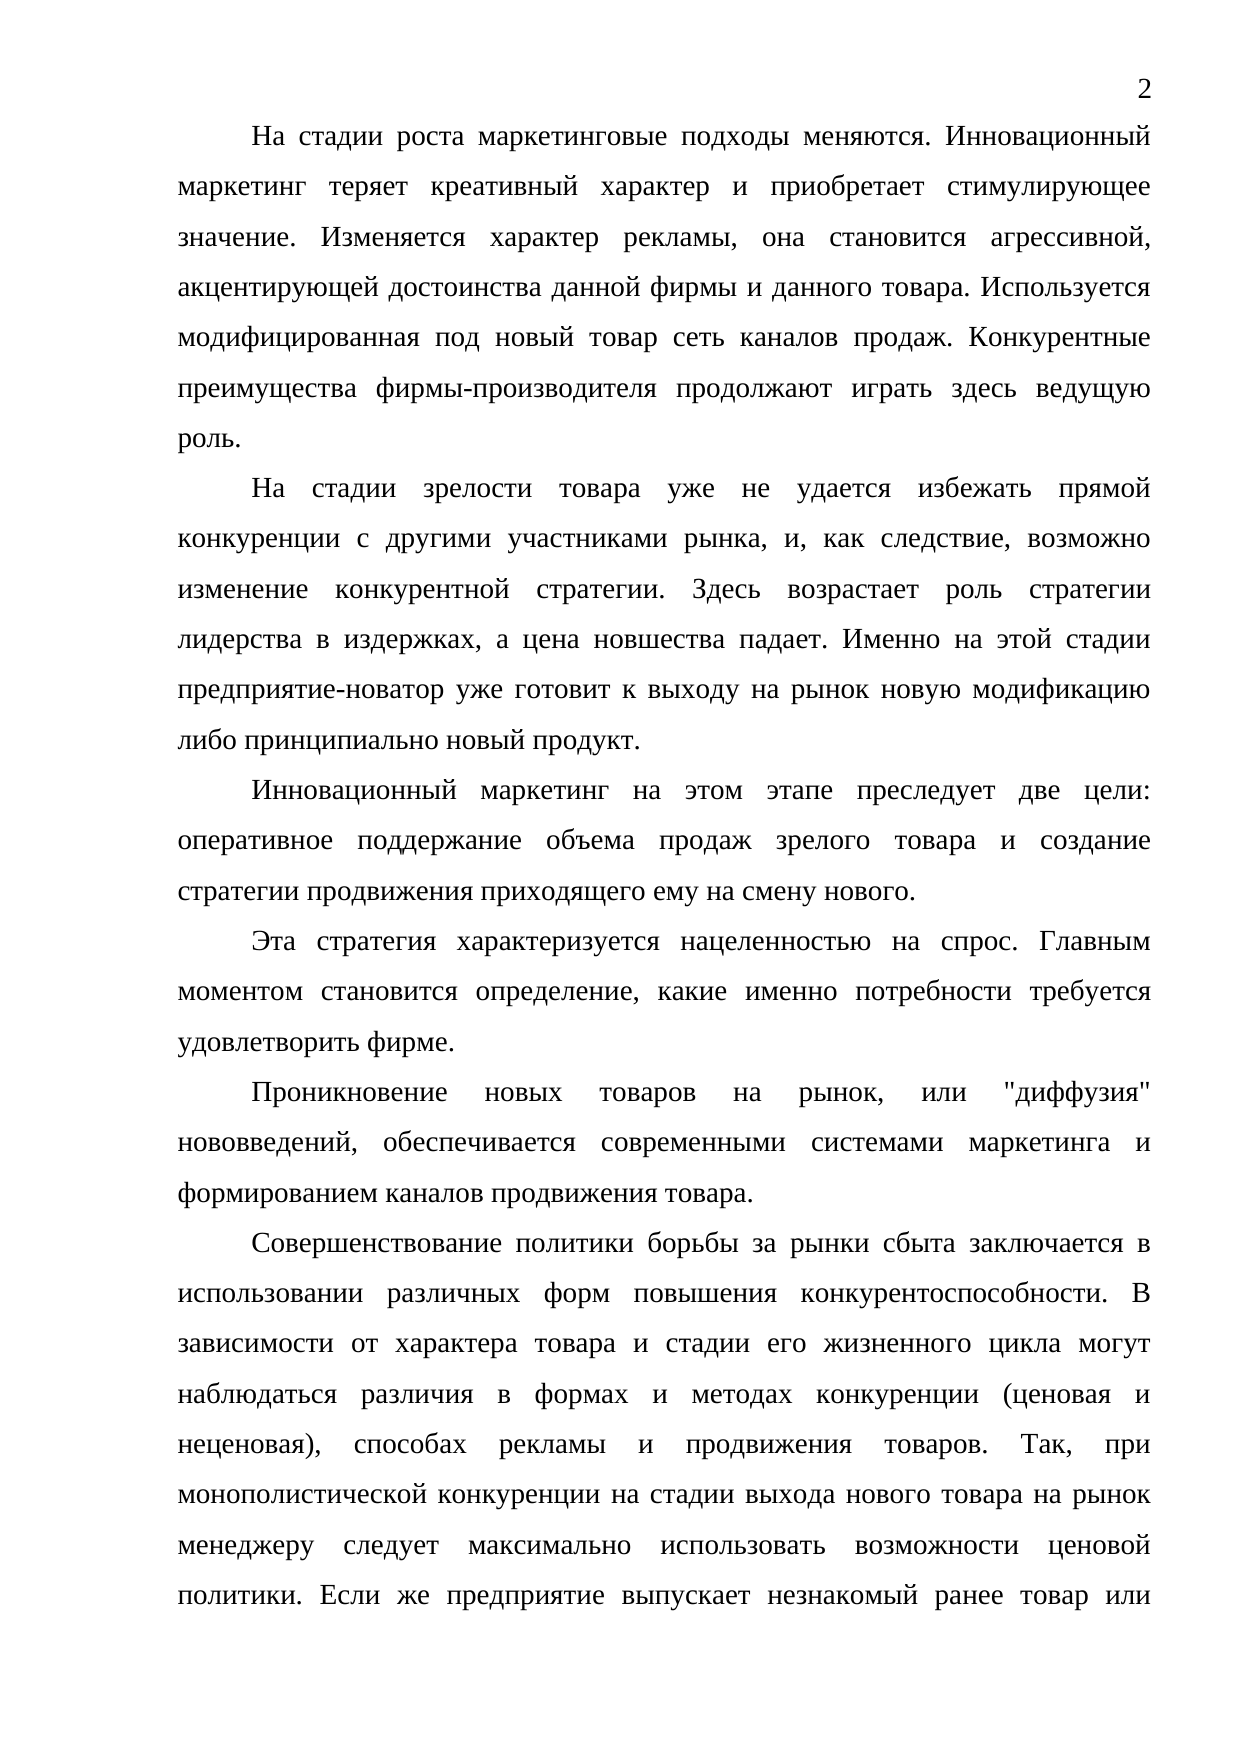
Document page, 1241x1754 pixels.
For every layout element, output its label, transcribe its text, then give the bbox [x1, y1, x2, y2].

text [177, 1225, 1152, 1611]
text Инновационный маркетинг на этом этапе преследует две цели: оперативное поддержание объема продаж зрелого товара и создание стратегии продвижения приходящего ему на смену нового. [177, 772, 1152, 906]
text На стадии роста маркетинговые подходы меняются. Инновационный маркетинг теряет креативный характер и приобретает стимулирующее значение. Изменяется характер рекламы, она становится агрессивной, акцентирующей достоинства данной фирмы и данного товара. Используется модифицированная под новый товар сеть каналов продаж. Конкурентные преимущества фирмы-производителя продолжают играть здесь ведущую роль. [177, 118, 1152, 453]
text На стадии зрелости товара уже не удается избежать прямой конкуренции с другими участниками рынка, и, как следствие, возможно изменение конкурентной стратегии. Здесь возрастает роль стратегии лидерства в издержках, а цена новшества падает. Именно на этой стадии предприятие-новатор уже готовит к выходу на рынок новую модификацию либо принципиально новый продукт. [177, 470, 1152, 755]
text Проникновение новых товаров на рынок, или "диффузия" нововведений, обеспечивается современными системами маркетинга и формированием каналов продвижения товара. [177, 1074, 1152, 1208]
text Эта стратегия характеризуется нацеленностью на спрос. Главным моментом становится определение, какие именно потребности требуется удовлетворить фирме. [177, 923, 1152, 1057]
